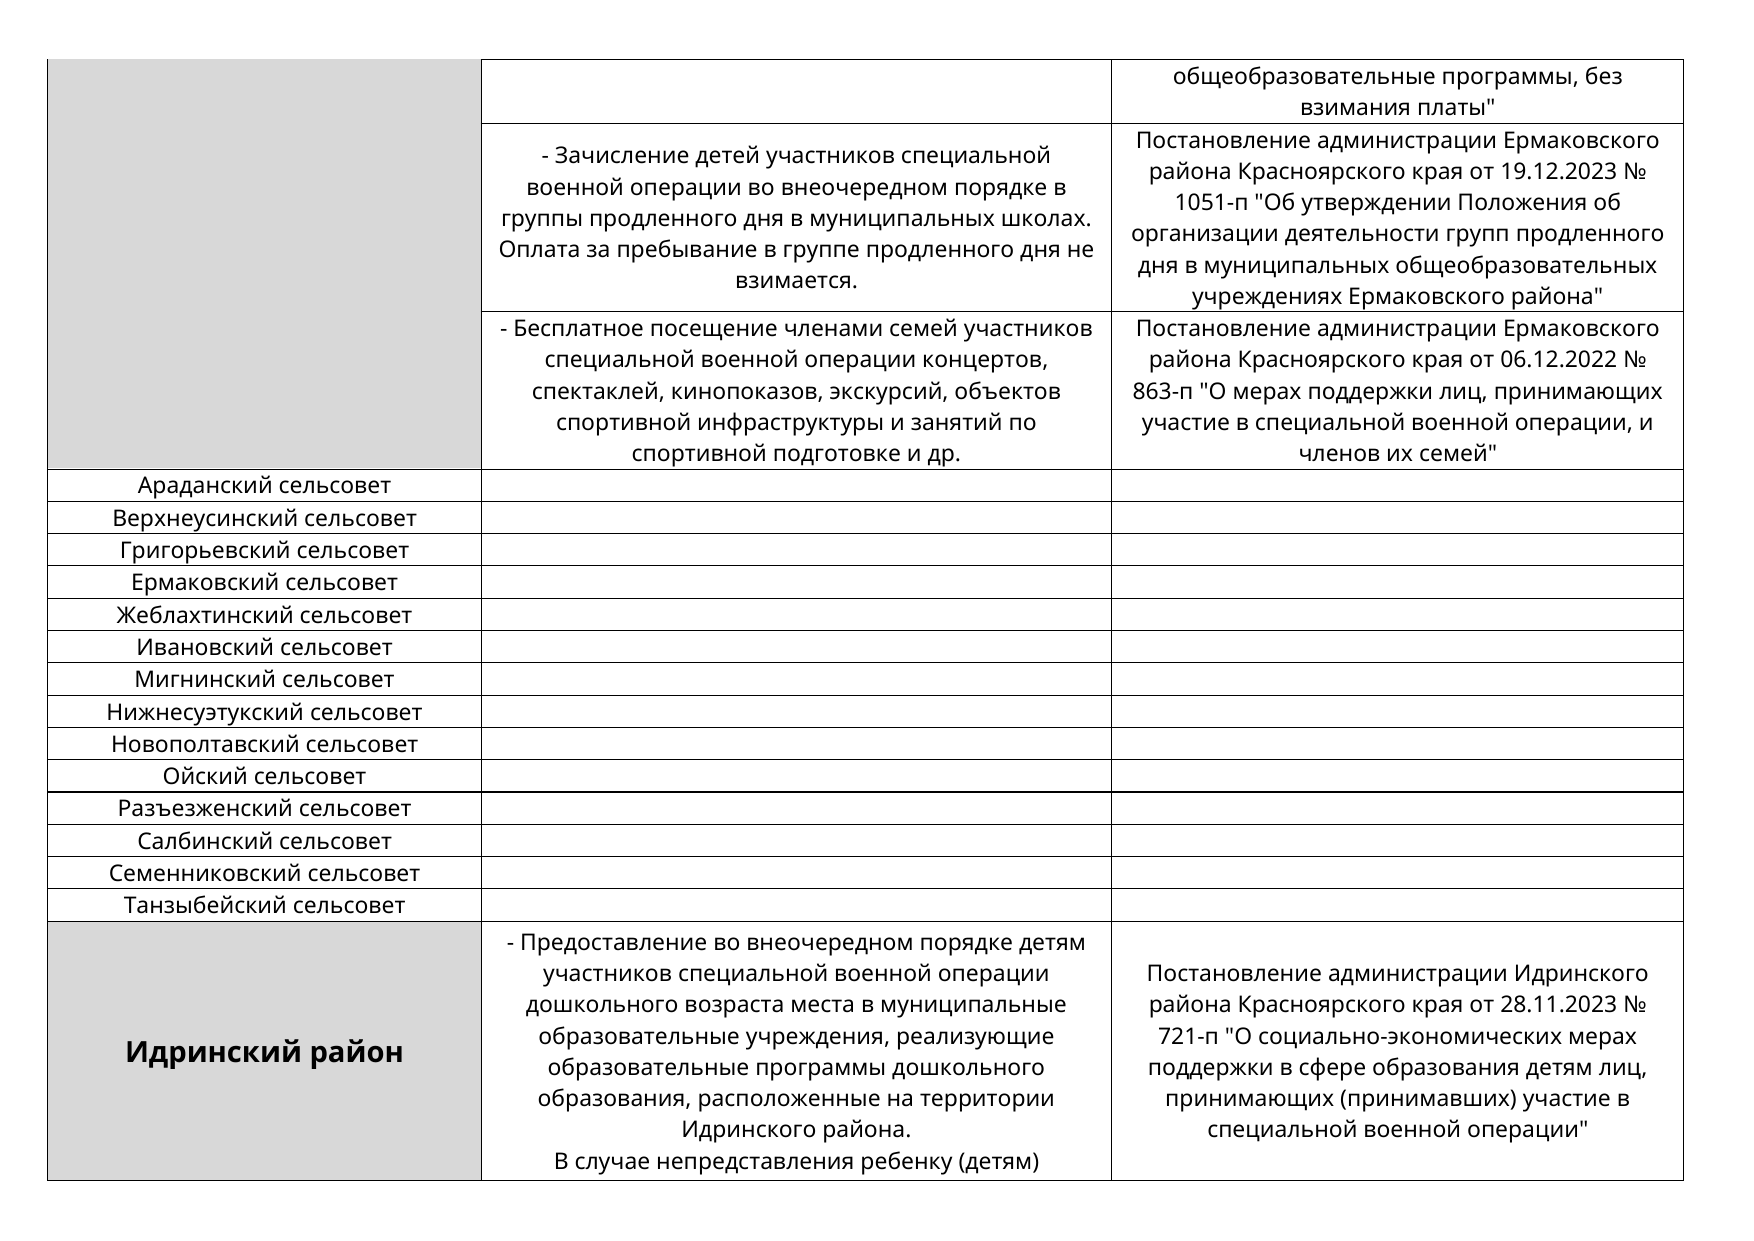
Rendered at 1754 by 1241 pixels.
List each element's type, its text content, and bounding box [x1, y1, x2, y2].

table_cell Семенниковский сельсовет [48, 857, 481, 888]
table_cell Араданский сельсовет [48, 470, 481, 501]
table_cell [482, 825, 1111, 856]
table_cell [482, 728, 1111, 759]
table_cell Разъезженский сельсовет [48, 793, 481, 824]
table_cell [1112, 631, 1683, 662]
table_cell [1112, 696, 1683, 727]
table_cell [482, 566, 1111, 598]
table_cell [482, 889, 1111, 921]
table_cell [482, 60, 1111, 123]
table_cell [1112, 793, 1683, 824]
table_cell [1112, 470, 1683, 501]
table_cell [482, 857, 1111, 888]
table_cell Новополтавский сельсовет [48, 728, 481, 759]
table_cell [482, 534, 1111, 565]
table_cell Идринский район [48, 922, 481, 1180]
table_cell [482, 502, 1111, 533]
table_cell [1112, 599, 1683, 630]
table_cell Салбинский сельсовет [48, 825, 481, 856]
table_cell Ойский сельсовет [48, 760, 481, 791]
table_cell Ермаковский сельсовет [48, 566, 481, 598]
table_cell Постановление администрации Ермаковского района Красноярского края от 06.12.2022 № 863-п "О мерах поддержки лиц, принимающих участие в специальной военной операции, и членов их семей" [1112, 312, 1683, 468]
table_cell Постановление администрации Ермаковского района Красноярского края от 19.12.2023 № 1051-п "Об утверждении Положения об организации деятельности групп продленного дня в муниципальных общеобразовательных учреждениях Ермаковского района" [1112, 124, 1683, 311]
table_cell Григорьевский сельсовет [48, 534, 481, 565]
table_cell [1112, 857, 1683, 888]
table_cell [482, 631, 1111, 662]
table_cell [1112, 534, 1683, 565]
table_cell [482, 760, 1111, 791]
table_cell [1112, 889, 1683, 921]
table_cell [482, 696, 1111, 727]
table_cell Ивановский сельсовет [48, 631, 481, 662]
table_cell [1112, 728, 1683, 759]
table_cell [1112, 566, 1683, 598]
table_cell Жеблахтинский сельсовет [48, 599, 481, 630]
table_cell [482, 922, 1111, 1180]
table_cell Танзыбейский сельсовет [48, 889, 481, 921]
table_cell - Бесплатное посещение членами семей участников специальной военной операции концертов, спектаклей, кинопоказов, экскурсий, объектов спортивной инфраструктуры и занятий по спортивной подготовке и др. [482, 312, 1111, 468]
table_cell [1112, 760, 1683, 791]
table_cell - Зачисление детей участников специальной военной операции во внеочередном порядке в группы продленного дня в муниципальных школах. Оплата за пребывание в группе продленного дня не взимается. [482, 124, 1111, 311]
table_cell [482, 599, 1111, 630]
table_cell [482, 663, 1111, 694]
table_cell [1112, 60, 1683, 123]
table_cell Мигнинский сельсовет [48, 663, 481, 694]
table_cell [1112, 922, 1683, 1180]
table_cell [1112, 825, 1683, 856]
table_cell [482, 470, 1111, 501]
table_cell Нижнесуэтукский сельсовет [48, 696, 481, 727]
table_cell Верхнеусинский сельсовет [48, 502, 481, 533]
table_cell [1112, 663, 1683, 694]
table_cell [482, 793, 1111, 824]
table_cell [1112, 502, 1683, 533]
